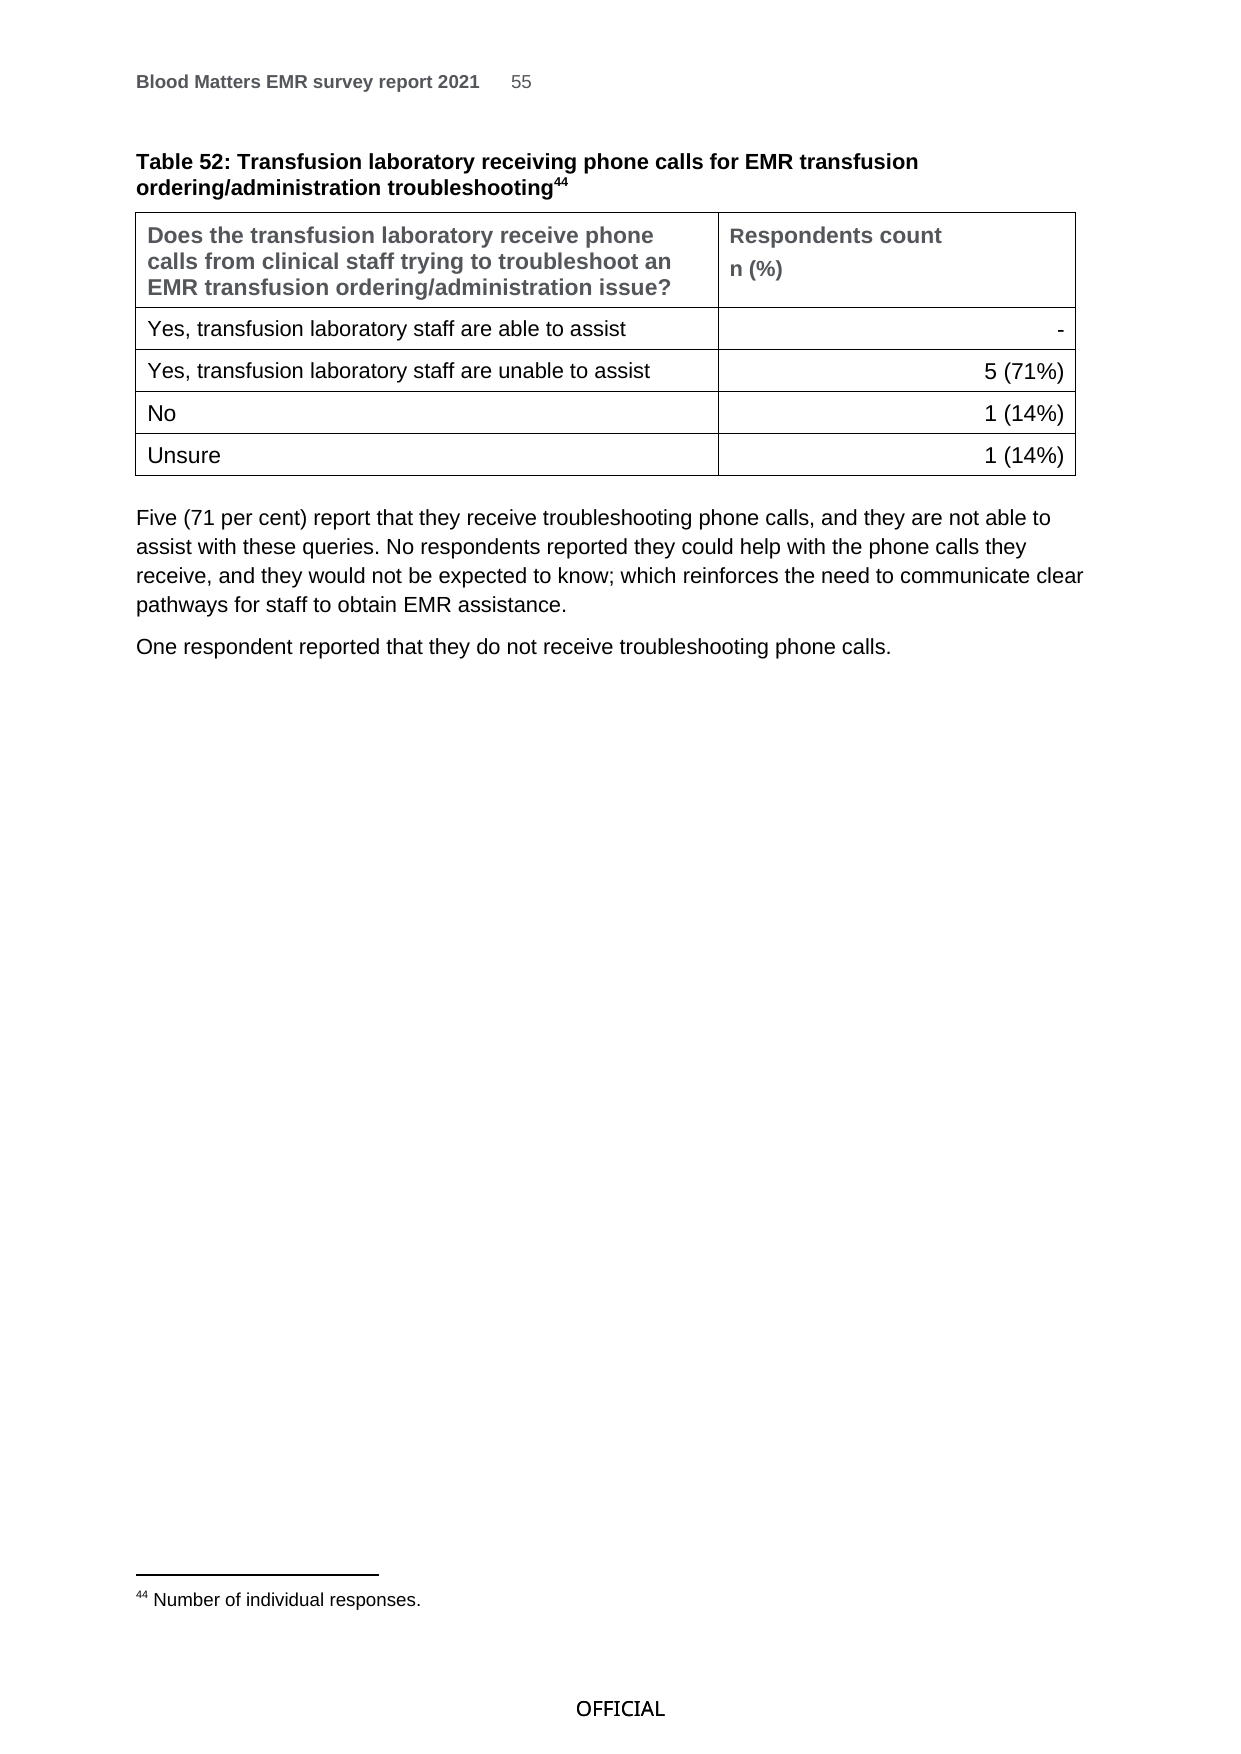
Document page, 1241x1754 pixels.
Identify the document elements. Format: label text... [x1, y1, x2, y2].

text One respondent reported that they do not receive troubleshooting phone calls. [136, 630, 1104, 659]
table_cell 1 (14%) [719, 392, 1075, 433]
table_cell No [136, 392, 718, 433]
table_cell Yes, transfusion laboratory staff are unable to assist [136, 350, 718, 391]
table_cell - [719, 308, 1075, 349]
text Table 52: Transfusion laboratory receiving phone calls for EMR transfusion ordering/administration troubleshooting [136, 148, 1104, 200]
table_header Respondents count n (%) [719, 213, 1075, 307]
table_cell 1 (14%) [719, 434, 1075, 475]
table_cell 5 (71%) [719, 350, 1075, 391]
table_header Does the transfusion laboratory receive phone calls from clinical staff trying to troubleshoot an EMR transfusion ordering/administration issue? [136, 213, 718, 307]
table_cell Unsure [136, 434, 718, 475]
text Five (71 per cent) report that they receive troubleshooting phone calls, and they are not able to assist with these queries. No respondents reported they could help with the phone calls they receive, and they would not be expected to know; which reinforces the need to communicate clear pathways for staff to obtain EMR assistance. [136, 501, 1104, 618]
table_cell Yes, transfusion laboratory staff are able to assist [136, 308, 718, 349]
